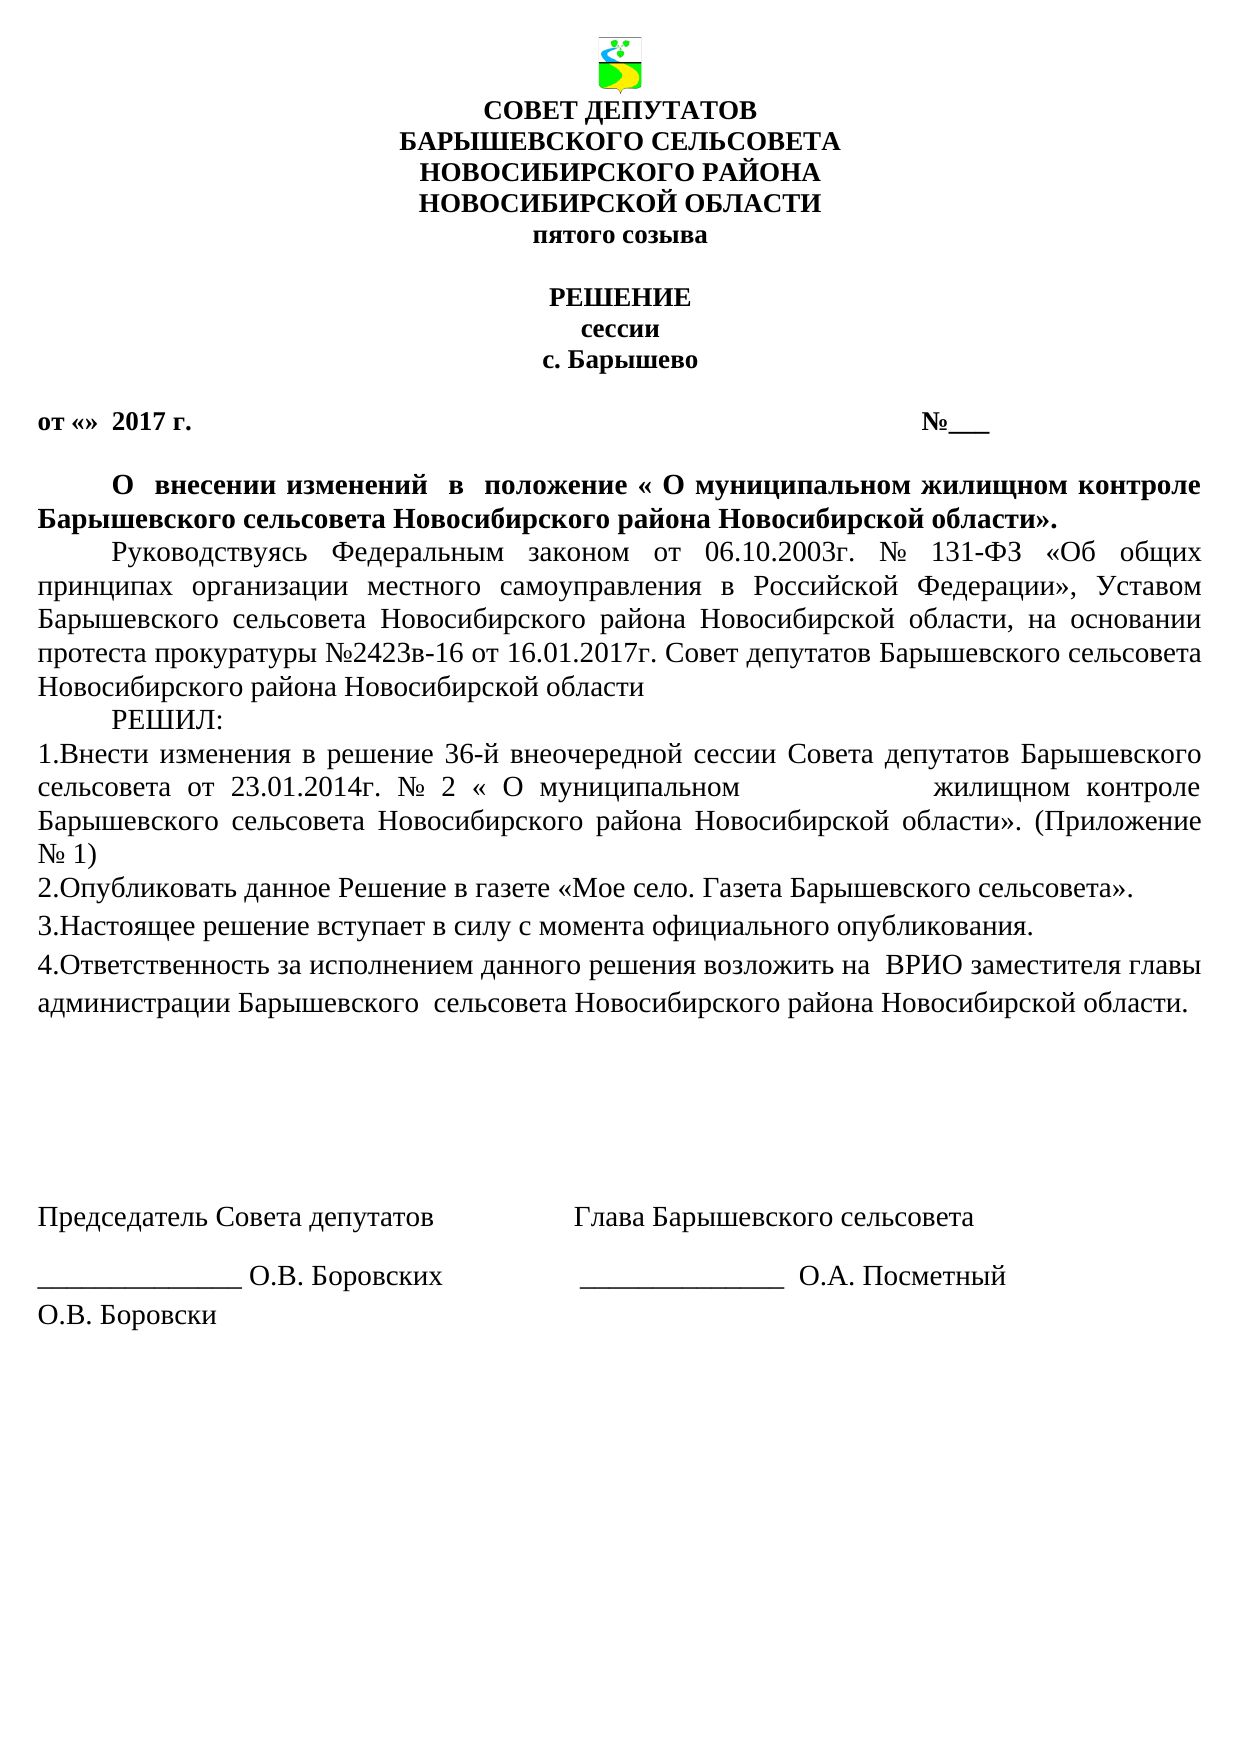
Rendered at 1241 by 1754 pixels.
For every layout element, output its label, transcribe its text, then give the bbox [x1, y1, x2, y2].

text НОВОСИБИРСКОЙ ОБЛАСТИ [37, 187, 1203, 218]
text 1.Внести изменения в решение 36-й внеочередной сессии Совета депутатов Барышевского сельсовета от 23.01.2014г. № 2 « О муниципальном жилищном контроле Барышевского сельсовета Новосибирского района Новосибирской области». (Приложение № 1) [37, 736, 1203, 870]
text НОВОСИБИРСКОГО РАЙОНА [37, 156, 1203, 187]
text 4.Ответственность за исполнением данного решения возложить на ВРИО заместителя главы администрации Барышевского сельсовета Новосибирского района Новосибирской области. [37, 947, 1203, 1019]
text сессии [37, 312, 1203, 343]
text РЕШЕНИЕ [37, 281, 1203, 312]
text 3.Настоящее решение вступает в силу с момента официального опубликования. [37, 908, 1203, 942]
text БАРЫШЕВСКОГО СЕЛЬСОВЕТА [37, 125, 1203, 156]
text О внесении изменений в положение « О муниципальном жилищном контроле Барышевского сельсовета Новосибирского района Новосибирской области». [37, 467, 1203, 534]
text с. Барышево [37, 343, 1203, 374]
text пятого созыва [37, 218, 1203, 249]
text РЕШИЛ: [37, 702, 1203, 736]
text 2.Опубликовать данное Решение в газете «Мое село. Газета Барышевского сельсовета». [37, 870, 1203, 903]
table_header Председатель Совета депутатов ______________ О.В. Боровских О.В. Боровски [26, 1199, 525, 1356]
table_header Глава Барышевского сельсовета ______________ О.А. Посметный [525, 1199, 1023, 1356]
picture [598, 37, 642, 94]
text СОВЕТ ДЕПУТАТОВ [37, 94, 1203, 125]
text Руководствуясь Федеральным законом от 06.10.2003г. № 131-ФЗ «Об общих принципах организации местного самоуправления в Российской Федерации», Уставом Барышевского сельсовета Новосибирского района Новосибирской области, на основании протеста прокуратуры №2423в-16 от 16.01.2017г. Совет депутатов Барышевского сельсовета Новосибирского района Новосибирской области [37, 534, 1203, 702]
text от «» 2017 г. №___ [37, 405, 1203, 436]
